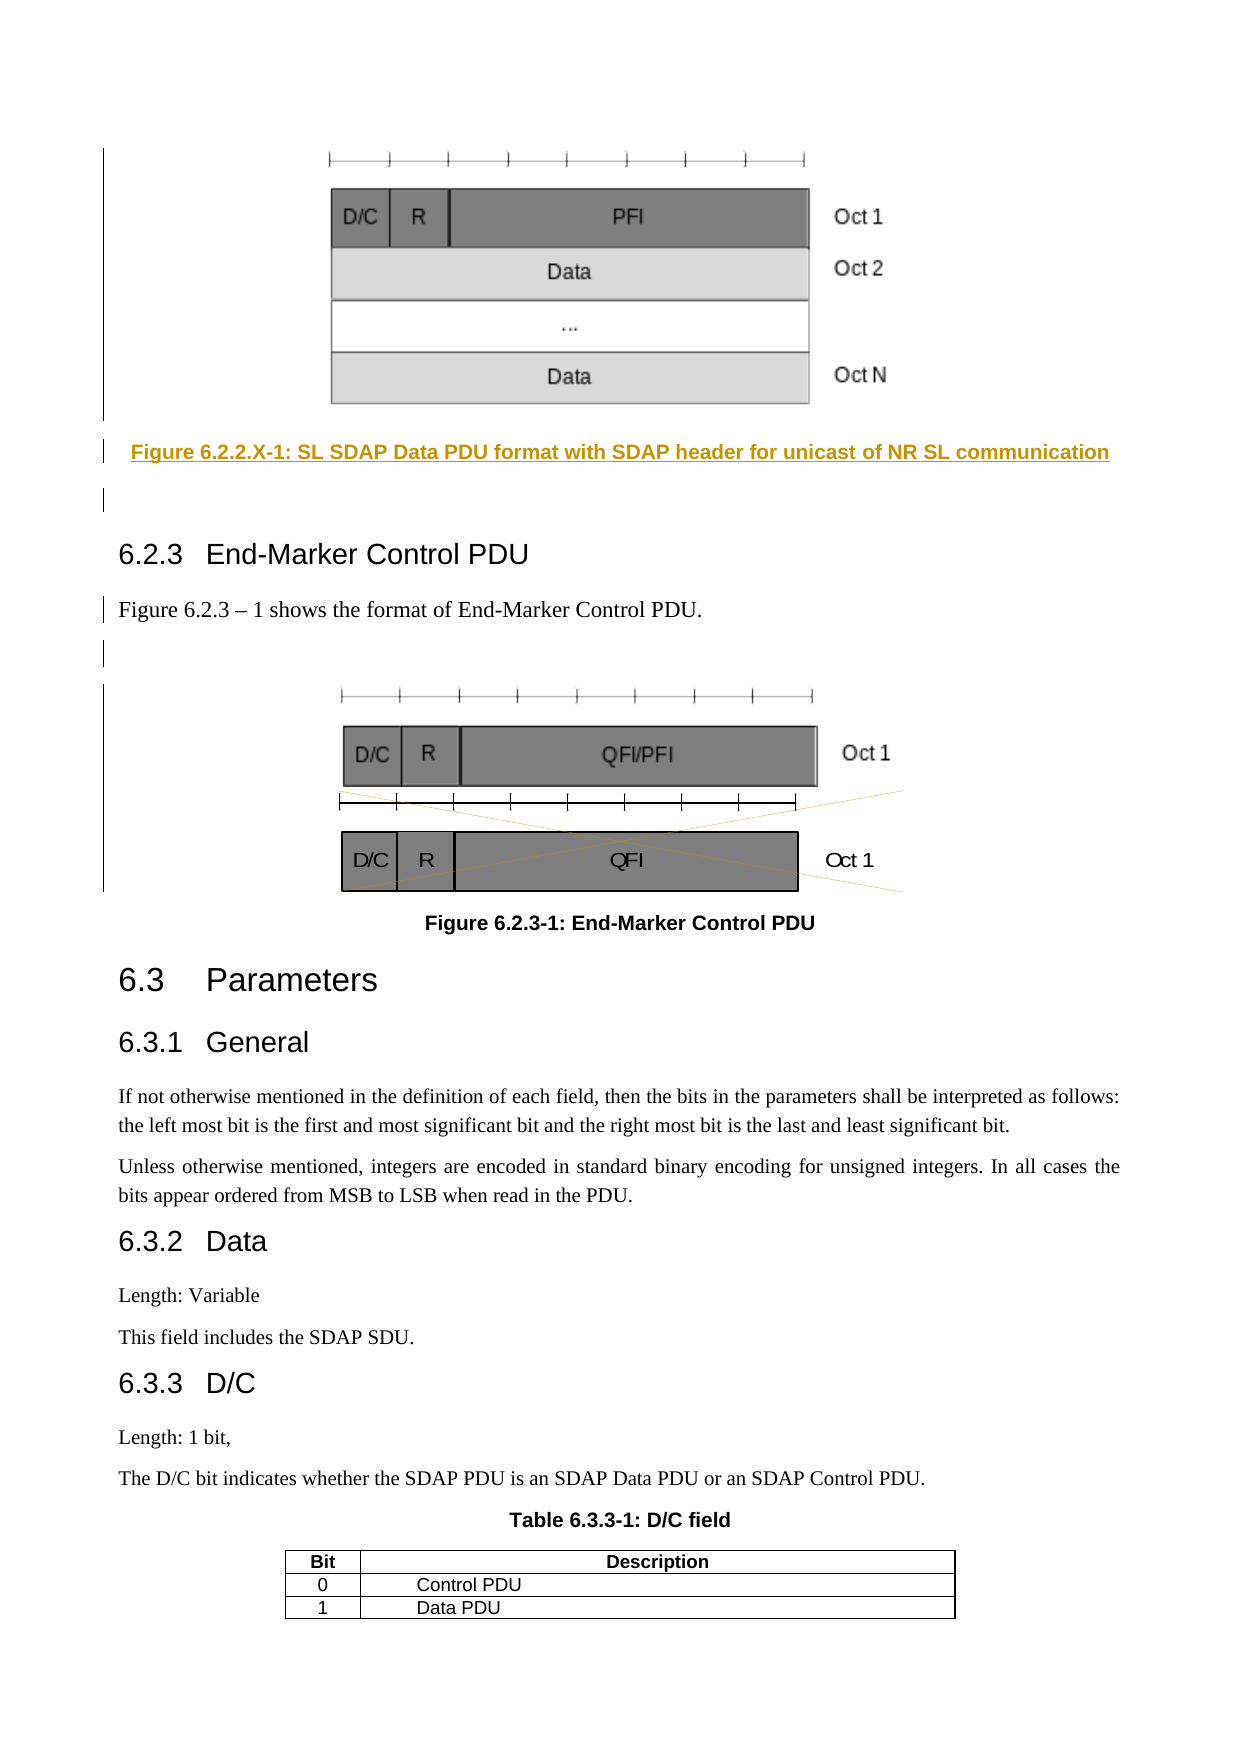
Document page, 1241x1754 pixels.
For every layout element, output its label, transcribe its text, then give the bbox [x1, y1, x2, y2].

text Figure 6.2.3 – 1 shows the format of End-Marker Control PDU. [118, 596, 1122, 623]
subtitle 6.3.1 General [118, 1025, 1122, 1058]
subtitle 6.2.3 End-Marker Control PDU [118, 537, 1122, 571]
subtitle 6.3.3 D/C [118, 1366, 1122, 1399]
text This field includes the SDAP SDU. [118, 1324, 1122, 1349]
text Figure 6.2.3-1: End-Marker Control PDU [118, 911, 1122, 935]
table_cell 1 [286, 1597, 360, 1618]
text Length: Variable [118, 1283, 1122, 1307]
subtitle 6.3 Parameters [118, 960, 1122, 998]
subtitle 6.3.2 Data [118, 1224, 1122, 1258]
table_cell Control PDU [361, 1574, 954, 1596]
text Length: 1 bit, [118, 1425, 1122, 1449]
table_cell 0 [286, 1574, 360, 1596]
text Table 6.3.3-1: D/C field [118, 1508, 1122, 1532]
text Unless otherwise mentioned, integers are encoded in standard binary encoding for unsigned integers. In all cases the bits appear ordered from MSB to LSB when read in the PDU. [118, 1154, 1122, 1207]
text The D/C bit indicates whether the SDAP PDU is an SDAP Data PDU or an SDAP Control PDU. [118, 1466, 1122, 1490]
table_header Description [361, 1551, 954, 1573]
text If not otherwise mentioned in the definition of each field, then the bits in the parameters shall be interpreted as follows: the left most bit is the first and most significant bit and the right most bit is the last and least significant bit. [118, 1084, 1122, 1137]
table_header Bit [286, 1551, 360, 1573]
table_cell Data PDU [361, 1597, 954, 1618]
